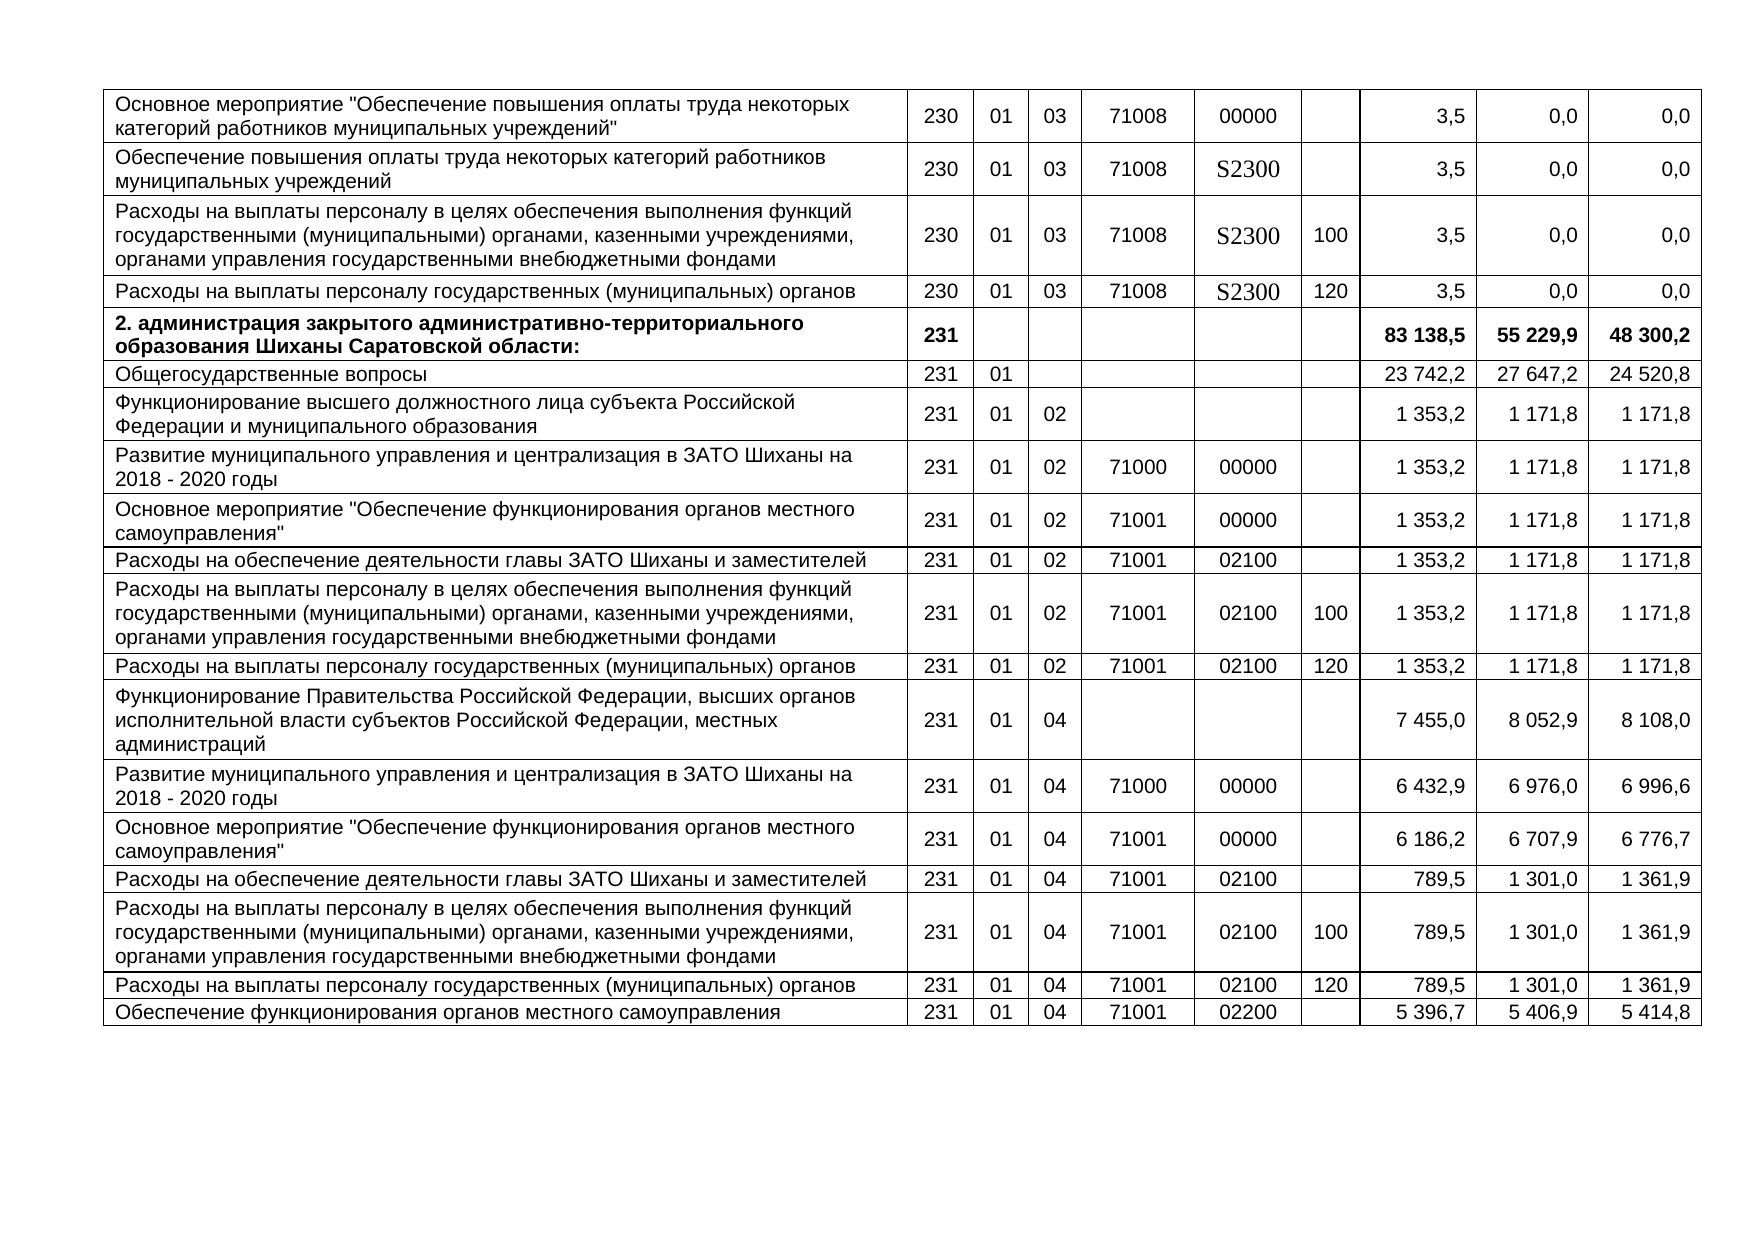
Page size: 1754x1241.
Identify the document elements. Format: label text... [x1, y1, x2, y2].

table_cell Общегосударственные вопросы [104, 361, 907, 387]
table_cell 02 [1029, 388, 1081, 440]
table_cell 1 301,0 [1477, 866, 1588, 892]
table_cell 01 [974, 866, 1028, 892]
table_cell 6 996,6 [1589, 760, 1701, 812]
table_cell 0,0 [1589, 90, 1701, 142]
table_cell 100 [1302, 196, 1359, 274]
table_cell [1302, 143, 1359, 195]
table_cell [1082, 361, 1194, 387]
table_cell 83 138,5 [1361, 308, 1476, 360]
table_cell 71001 [1082, 893, 1194, 971]
table_cell Функционирование высшего должностного лица субъекта Российской Федерации и муниципального образования [104, 388, 907, 440]
table_cell 01 [974, 680, 1028, 759]
table_cell 0,0 [1589, 143, 1701, 195]
table_cell 71001 [1082, 574, 1194, 653]
table_cell 100 [1302, 574, 1359, 653]
table_cell 1 361,9 [1589, 866, 1701, 892]
table_cell [1082, 308, 1194, 360]
table_cell Основное мероприятие "Обеспечение функционирования органов местного самоуправления" [104, 813, 907, 865]
table_cell 71008 [1082, 90, 1194, 142]
table_cell 230 [908, 143, 973, 195]
table_cell [974, 308, 1028, 360]
table_cell 03 [1029, 143, 1081, 195]
table_cell 01 [974, 90, 1028, 142]
table_cell 01 [974, 654, 1028, 679]
table_cell 04 [1029, 973, 1081, 998]
table_cell 04 [1029, 866, 1081, 892]
table_cell 02 [1029, 574, 1081, 653]
table_cell 1 353,2 [1361, 574, 1476, 653]
table_cell [1302, 494, 1359, 546]
table_cell 1 171,8 [1589, 548, 1701, 573]
table_cell 71001 [1082, 494, 1194, 546]
table_cell [1302, 866, 1359, 892]
table_cell 6 976,0 [1477, 760, 1588, 812]
table_cell [1082, 680, 1194, 759]
table_cell 6 776,7 [1589, 813, 1701, 865]
table_cell S2300 [1195, 276, 1301, 307]
table_cell Расходы на обеспечение деятельности главы ЗАТО Шиханы и заместителей [104, 866, 907, 892]
table_cell 1 353,2 [1361, 441, 1476, 493]
table_cell 01 [974, 893, 1028, 971]
table_cell Обеспечение функционирования органов местного самоуправления [104, 999, 907, 1024]
table_cell 231 [908, 308, 973, 360]
table_cell 01 [974, 388, 1028, 440]
table_cell 1 353,2 [1361, 654, 1476, 679]
table_cell 1 361,9 [1589, 893, 1701, 971]
table_cell 0,0 [1477, 196, 1588, 274]
table_cell 8 108,0 [1589, 680, 1701, 759]
table_cell 3,5 [1361, 143, 1476, 195]
table_cell 24 520,8 [1589, 361, 1701, 387]
table_cell 1 171,8 [1589, 574, 1701, 653]
table_cell Расходы на обеспечение деятельности главы ЗАТО Шиханы и заместителей [104, 548, 907, 573]
table_cell 02100 [1195, 893, 1301, 971]
table_cell 8 052,9 [1477, 680, 1588, 759]
table_cell 1 171,8 [1589, 494, 1701, 546]
table_cell 231 [908, 494, 973, 546]
table_cell [1082, 388, 1194, 440]
table_cell 3,5 [1361, 196, 1476, 274]
table_cell 71001 [1082, 654, 1194, 679]
table_cell 1 353,2 [1361, 388, 1476, 440]
table_cell S2300 [1195, 143, 1301, 195]
table_cell 00000 [1195, 90, 1301, 142]
table_cell 55 229,9 [1477, 308, 1588, 360]
table_cell Основное мероприятие "Обеспечение повышения оплаты труда некоторых категорий работников муниципальных учреждений" [104, 90, 907, 142]
table_cell 7 455,0 [1361, 680, 1476, 759]
table_cell 120 [1302, 973, 1359, 998]
table_cell 1 171,8 [1477, 654, 1588, 679]
table_cell 71008 [1082, 196, 1194, 274]
table_cell 0,0 [1477, 90, 1588, 142]
table_cell 1 171,8 [1477, 548, 1588, 573]
table_cell 231 [908, 760, 973, 812]
table_cell 3,5 [1361, 276, 1476, 307]
table_cell 1 171,8 [1477, 574, 1588, 653]
table_cell Расходы на выплаты персоналу государственных (муниципальных) органов [104, 276, 907, 307]
table_cell 1 171,8 [1589, 388, 1701, 440]
table_cell [1302, 813, 1359, 865]
table_cell 3,5 [1361, 90, 1476, 142]
table_cell 71001 [1082, 866, 1194, 892]
table_cell 01 [974, 143, 1028, 195]
table_cell 0,0 [1477, 143, 1588, 195]
table_cell 789,5 [1361, 973, 1476, 998]
table_cell [1302, 999, 1359, 1024]
table_cell 231 [908, 548, 973, 573]
table_cell 01 [974, 196, 1028, 274]
table_cell [1195, 388, 1301, 440]
table_cell 04 [1029, 680, 1081, 759]
table_cell 02100 [1195, 574, 1301, 653]
table_cell 03 [1029, 196, 1081, 274]
table_cell 03 [1029, 90, 1081, 142]
table_cell 0,0 [1589, 196, 1701, 274]
table_cell [1302, 361, 1359, 387]
table_cell 01 [974, 574, 1028, 653]
table_cell [1302, 441, 1359, 493]
table_cell 00000 [1195, 494, 1301, 546]
table_cell 5 414,8 [1589, 999, 1701, 1024]
table_cell 71001 [1082, 548, 1194, 573]
table_cell 01 [974, 999, 1028, 1024]
table_cell 0,0 [1477, 276, 1588, 307]
table_cell 120 [1302, 654, 1359, 679]
table_cell 00000 [1195, 813, 1301, 865]
table_cell 1 353,2 [1361, 548, 1476, 573]
table_cell 6 707,9 [1477, 813, 1588, 865]
table_cell 231 [908, 999, 973, 1024]
table_cell 6 186,2 [1361, 813, 1476, 865]
table_cell 01 [974, 973, 1028, 998]
table_cell 02100 [1195, 973, 1301, 998]
table_cell 231 [908, 973, 973, 998]
table_cell 231 [908, 813, 973, 865]
table_cell 71008 [1082, 276, 1194, 307]
table_cell 01 [974, 813, 1028, 865]
table_cell 230 [908, 90, 973, 142]
table_cell 71001 [1082, 813, 1194, 865]
table_cell 04 [1029, 760, 1081, 812]
table_cell 04 [1029, 893, 1081, 971]
table_cell 231 [908, 441, 973, 493]
table_cell 230 [908, 276, 973, 307]
table_cell 04 [1029, 813, 1081, 865]
table_cell 231 [908, 361, 973, 387]
table_cell 27 647,2 [1477, 361, 1588, 387]
table_cell 1 171,8 [1589, 654, 1701, 679]
table_cell [1302, 388, 1359, 440]
table_cell Основное мероприятие "Обеспечение функционирования органов местного самоуправления" [104, 494, 907, 546]
table_cell 01 [974, 548, 1028, 573]
table_cell 01 [974, 760, 1028, 812]
table_cell 02100 [1195, 548, 1301, 573]
table_cell 231 [908, 388, 973, 440]
table_cell 02200 [1195, 999, 1301, 1024]
table_cell 01 [974, 276, 1028, 307]
table_cell [1195, 308, 1301, 360]
table_cell 231 [908, 574, 973, 653]
table_cell 00000 [1195, 760, 1301, 812]
table_cell 02 [1029, 654, 1081, 679]
table_cell 71000 [1082, 441, 1194, 493]
table_cell 789,5 [1361, 866, 1476, 892]
table_cell 02 [1029, 441, 1081, 493]
table_cell 02100 [1195, 866, 1301, 892]
table_cell [1302, 760, 1359, 812]
table_cell 1 171,8 [1477, 388, 1588, 440]
table_cell 1 171,8 [1589, 441, 1701, 493]
table_cell 03 [1029, 276, 1081, 307]
table_cell [1302, 90, 1359, 142]
table_cell 02100 [1195, 654, 1301, 679]
table_cell 100 [1302, 893, 1359, 971]
table_cell Функционирование Правительства Российской Федерации, высших органов исполнительной власти субъектов Российской Федерации, местных администраций [104, 680, 907, 759]
table_cell [1302, 548, 1359, 573]
table_cell 5 396,7 [1361, 999, 1476, 1024]
table_cell 789,5 [1361, 893, 1476, 971]
table_cell 1 353,2 [1361, 494, 1476, 546]
table_cell 71001 [1082, 999, 1194, 1024]
table_cell Развитие муниципального управления и централизация в ЗАТО Шиханы на 2018 - 2020 годы [104, 441, 907, 493]
table_cell 01 [974, 441, 1028, 493]
table_cell Расходы на выплаты персоналу государственных (муниципальных) органов [104, 973, 907, 998]
table_cell [1029, 308, 1081, 360]
table_cell [1029, 361, 1081, 387]
table_cell 1 301,0 [1477, 973, 1588, 998]
table_cell 1 171,8 [1477, 441, 1588, 493]
table_cell 01 [974, 361, 1028, 387]
table_cell S2300 [1195, 196, 1301, 274]
table_cell [1302, 308, 1359, 360]
table_cell 00000 [1195, 441, 1301, 493]
table_cell 231 [908, 680, 973, 759]
table_cell 02 [1029, 548, 1081, 573]
table_cell 1 301,0 [1477, 893, 1588, 971]
table_cell 71001 [1082, 973, 1194, 998]
table_cell 6 432,9 [1361, 760, 1476, 812]
table_cell 2. администрация закрытого административно-территориального образования Шиханы Саратовской области: [104, 308, 907, 360]
table_cell [1195, 680, 1301, 759]
table_cell 01 [974, 494, 1028, 546]
table_cell 1 361,9 [1589, 973, 1701, 998]
table_cell Расходы на выплаты персоналу государственных (муниципальных) органов [104, 654, 907, 679]
table_cell 71008 [1082, 143, 1194, 195]
table_cell 231 [908, 866, 973, 892]
table_cell 48 300,2 [1589, 308, 1701, 360]
table_cell 231 [908, 654, 973, 679]
table_cell 02 [1029, 494, 1081, 546]
table_cell 120 [1302, 276, 1359, 307]
table_cell Развитие муниципального управления и централизация в ЗАТО Шиханы на 2018 - 2020 годы [104, 760, 907, 812]
table_cell 5 406,9 [1477, 999, 1588, 1024]
table_cell 71000 [1082, 760, 1194, 812]
table_cell 231 [908, 893, 973, 971]
table_cell 230 [908, 196, 973, 274]
table_cell 04 [1029, 999, 1081, 1024]
table_cell 0,0 [1589, 276, 1701, 307]
table_cell [1195, 361, 1301, 387]
table_cell [1302, 680, 1359, 759]
table_cell 1 171,8 [1477, 494, 1588, 546]
table_cell 23 742,2 [1361, 361, 1476, 387]
table_cell Обеспечение повышения оплаты труда некоторых категорий работников муниципальных учреждений [104, 143, 907, 195]
